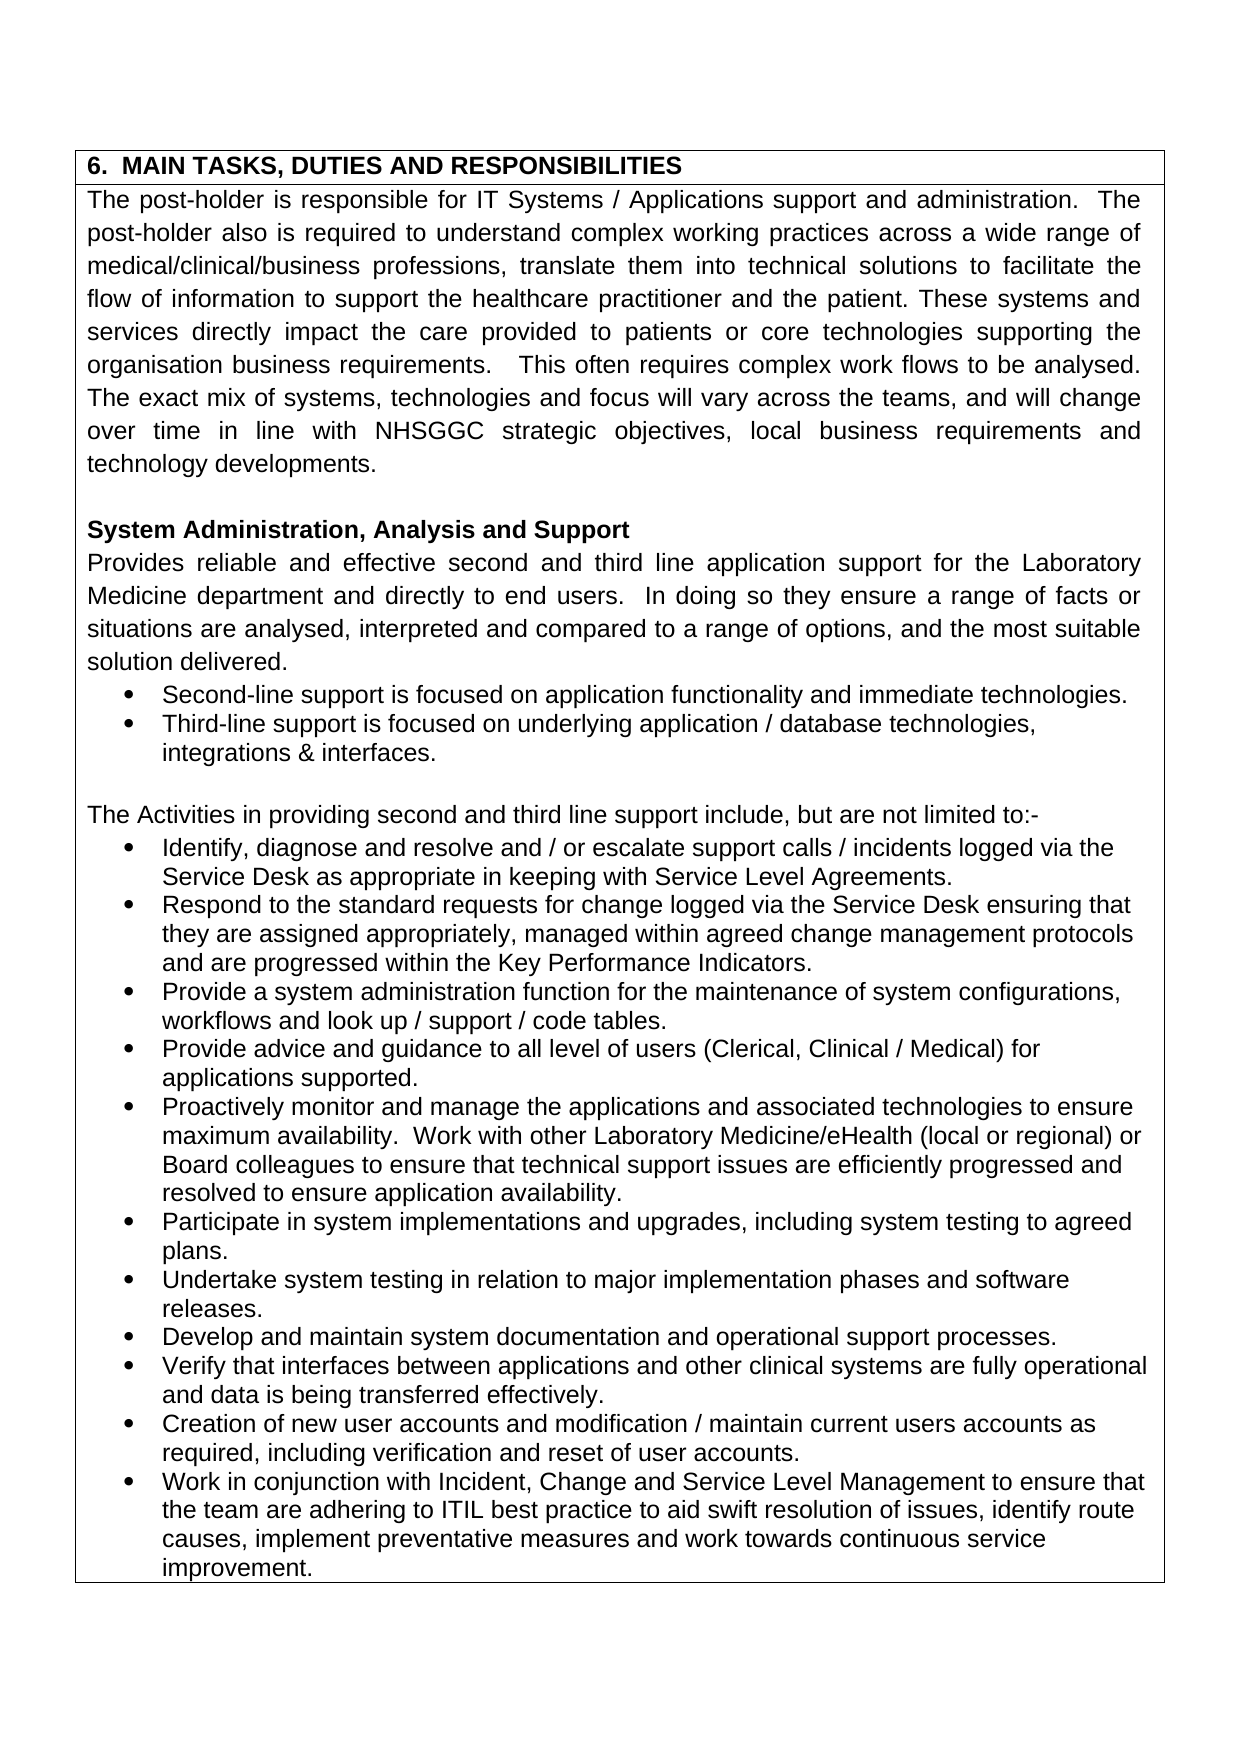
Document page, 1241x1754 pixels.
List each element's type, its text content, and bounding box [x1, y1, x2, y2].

table_header 6. MAIN TASKS, DUTIES AND RESPONSIBILITIES [76, 151, 1164, 184]
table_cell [76, 185, 1164, 1582]
